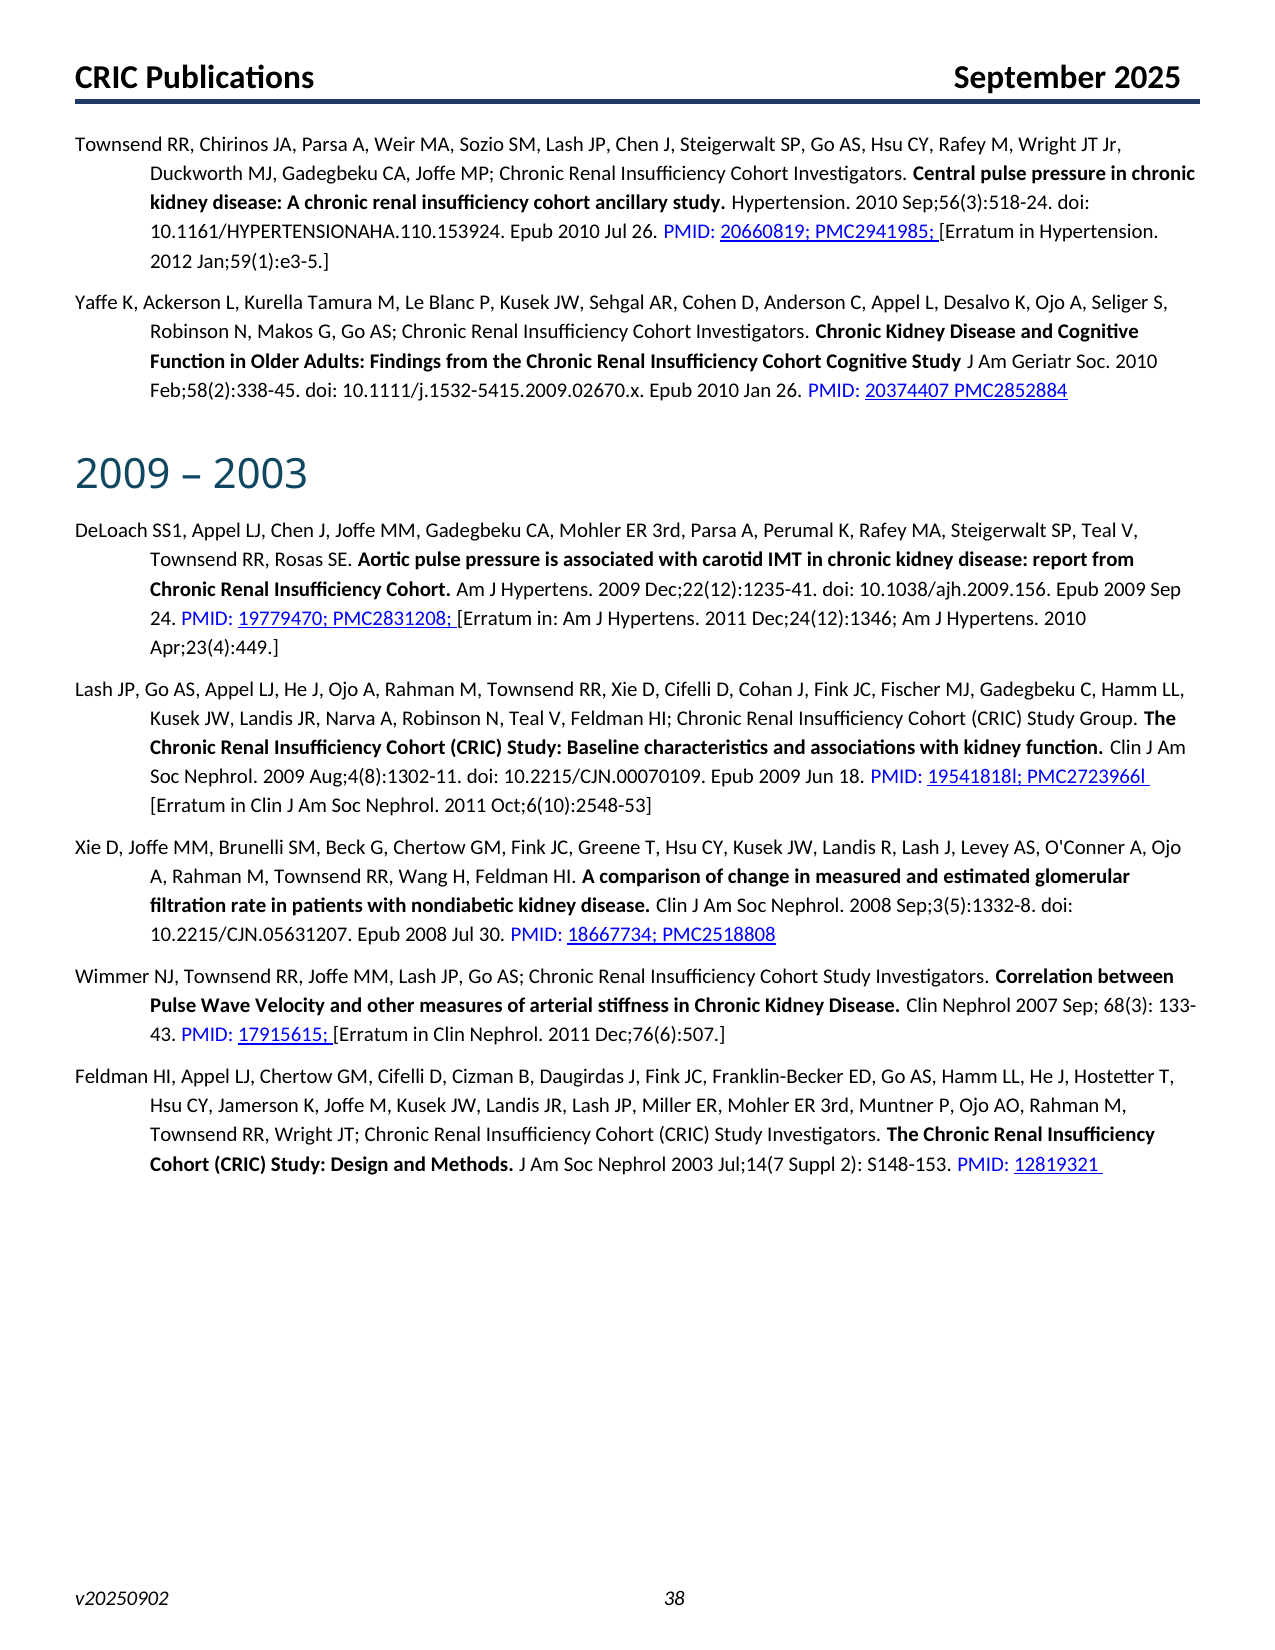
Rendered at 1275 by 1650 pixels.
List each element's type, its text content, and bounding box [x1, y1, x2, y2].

subtitle 2009 – 2003 [75, 444, 1200, 501]
text Townsend RR, Chirinos JA, Parsa A, Weir MA, Sozio SM, Lash JP, Chen J, Steigerwalt SP, Go AS, Hsu CY, Rafey M, Wright JT Jr, Duckworth MJ, Gadegbeku CA, Joffe MP; Chronic Renal Insufficiency Cohort Investigators. Central pulse pressure in chronic kidney disease: A chronic renal insufficiency cohort ancillary study. Hypertension. 2010 Sep;56(3):518-24. doi: 10.1161/HYPERTENSIONAHA.110.153924. Epub 2010 Jul 26. PMID: 20660819; PMC2941985; [Erratum in Hypertension. 2012 Jan;59(1):e3-5.] [75, 131, 1200, 273]
text Lash JP, Go AS, Appel LJ, He J, Ojo A, Rahman M, Townsend RR, Xie D, Cifelli D, Cohan J, Fink JC, Fischer MJ, Gadegbeku C, Hamm LL, Kusek JW, Landis JR, Narva A, Robinson N, Teal V, Feldman HI; Chronic Renal Insufficiency Cohort (CRIC) Study Group. The Chronic Renal Insufficiency Cohort (CRIC) Study: Baseline characteristics and associations with kidney function. Clin J Am Soc Nephrol. 2009 Aug;4(8):1302-11. doi: 10.2215/CJN.00070109. Epub 2009 Jun 18. PMID: 19541818l; PMC2723966l [Erratum in Clin J Am Soc Nephrol. 2011 Oct;6(10):2548-53] [75, 676, 1200, 818]
text Yaffe K, Ackerson L, Kurella Tamura M, Le Blanc P, Kusek JW, Sehgal AR, Cohen D, Anderson C, Appel L, Desalvo K, Ojo A, Seliger S, Robinson N, Makos G, Go AS; Chronic Renal Insufficiency Cohort Investigators. Chronic Kidney Disease and Cognitive Function in Older Adults: Findings from the Chronic Renal Insufficiency Cohort Cognitive Study J Am Geriatr Soc. 2010 Feb;58(2):338-45. doi: 10.1111/j.1532-5415.2009.02670.x. Epub 2010 Jan 26. PMID: 20374407 PMC2852884 [75, 289, 1200, 402]
text DeLoach SS1, Appel LJ, Chen J, Joffe MM, Gadegbeku CA, Mohler ER 3rd, Parsa A, Perumal K, Rafey MA, Steigerwalt SP, Teal V, Townsend RR, Rosas SE. Aortic pulse pressure is associated with carotid IMT in chronic kidney disease: report from Chronic Renal Insufficiency Cohort. Am J Hypertens. 2009 Dec;22(12):1235-41. doi: 10.1038/ajh.2009.156. Epub 2009 Sep 24. PMID: 19779470; PMC2831208; [Erratum in: Am J Hypertens. 2011 Dec;24(12):1346; Am J Hypertens. 2010 Apr;23(4):449.] [75, 517, 1200, 659]
text Feldman HI, Appel LJ, Chertow GM, Cifelli D, Cizman B, Daugirdas J, Fink JC, Franklin-Becker ED, Go AS, Hamm LL, He J, Hostetter T, Hsu CY, Jamerson K, Joffe M, Kusek JW, Landis JR, Lash JP, Miller ER, Mohler ER 3rd, Muntner P, Ojo AO, Rahman M, Townsend RR, Wright JT; Chronic Renal Insufficiency Cohort (CRIC) Study Investigators. The Chronic Renal Insufficiency Cohort (CRIC) Study: Design and Methods. J Am Soc Nephrol 2003 Jul;14(7 Suppl 2): S148-153. PMID: 12819321 [75, 1063, 1200, 1176]
text Wimmer NJ, Townsend RR, Joffe MM, Lash JP, Go AS; Chronic Renal Insufficiency Cohort Study Investigators. Correlation between Pulse Wave Velocity and other measures of arterial stiffness in Chronic Kidney Disease. Clin Nephrol 2007 Sep; 68(3): 133-43. PMID: 17915615; [Erratum in Clin Nephrol. 2011 Dec;76(6):507.] [75, 963, 1200, 1047]
text Xie D, Joffe MM, Brunelli SM, Beck G, Chertow GM, Fink JC, Greene T, Hsu CY, Kusek JW, Landis R, Lash J, Levey AS, O'Conner A, Ojo A, Rahman M, Townsend RR, Wang H, Feldman HI. A comparison of change in measured and estimated glomerular filtration rate in patients with nondiabetic kidney disease. Clin J Am Soc Nephrol. 2008 Sep;3(5):1332-8. doi: 10.2215/CJN.05631207. Epub 2008 Jul 30. PMID: 18667734; PMC2518808 [75, 834, 1200, 947]
